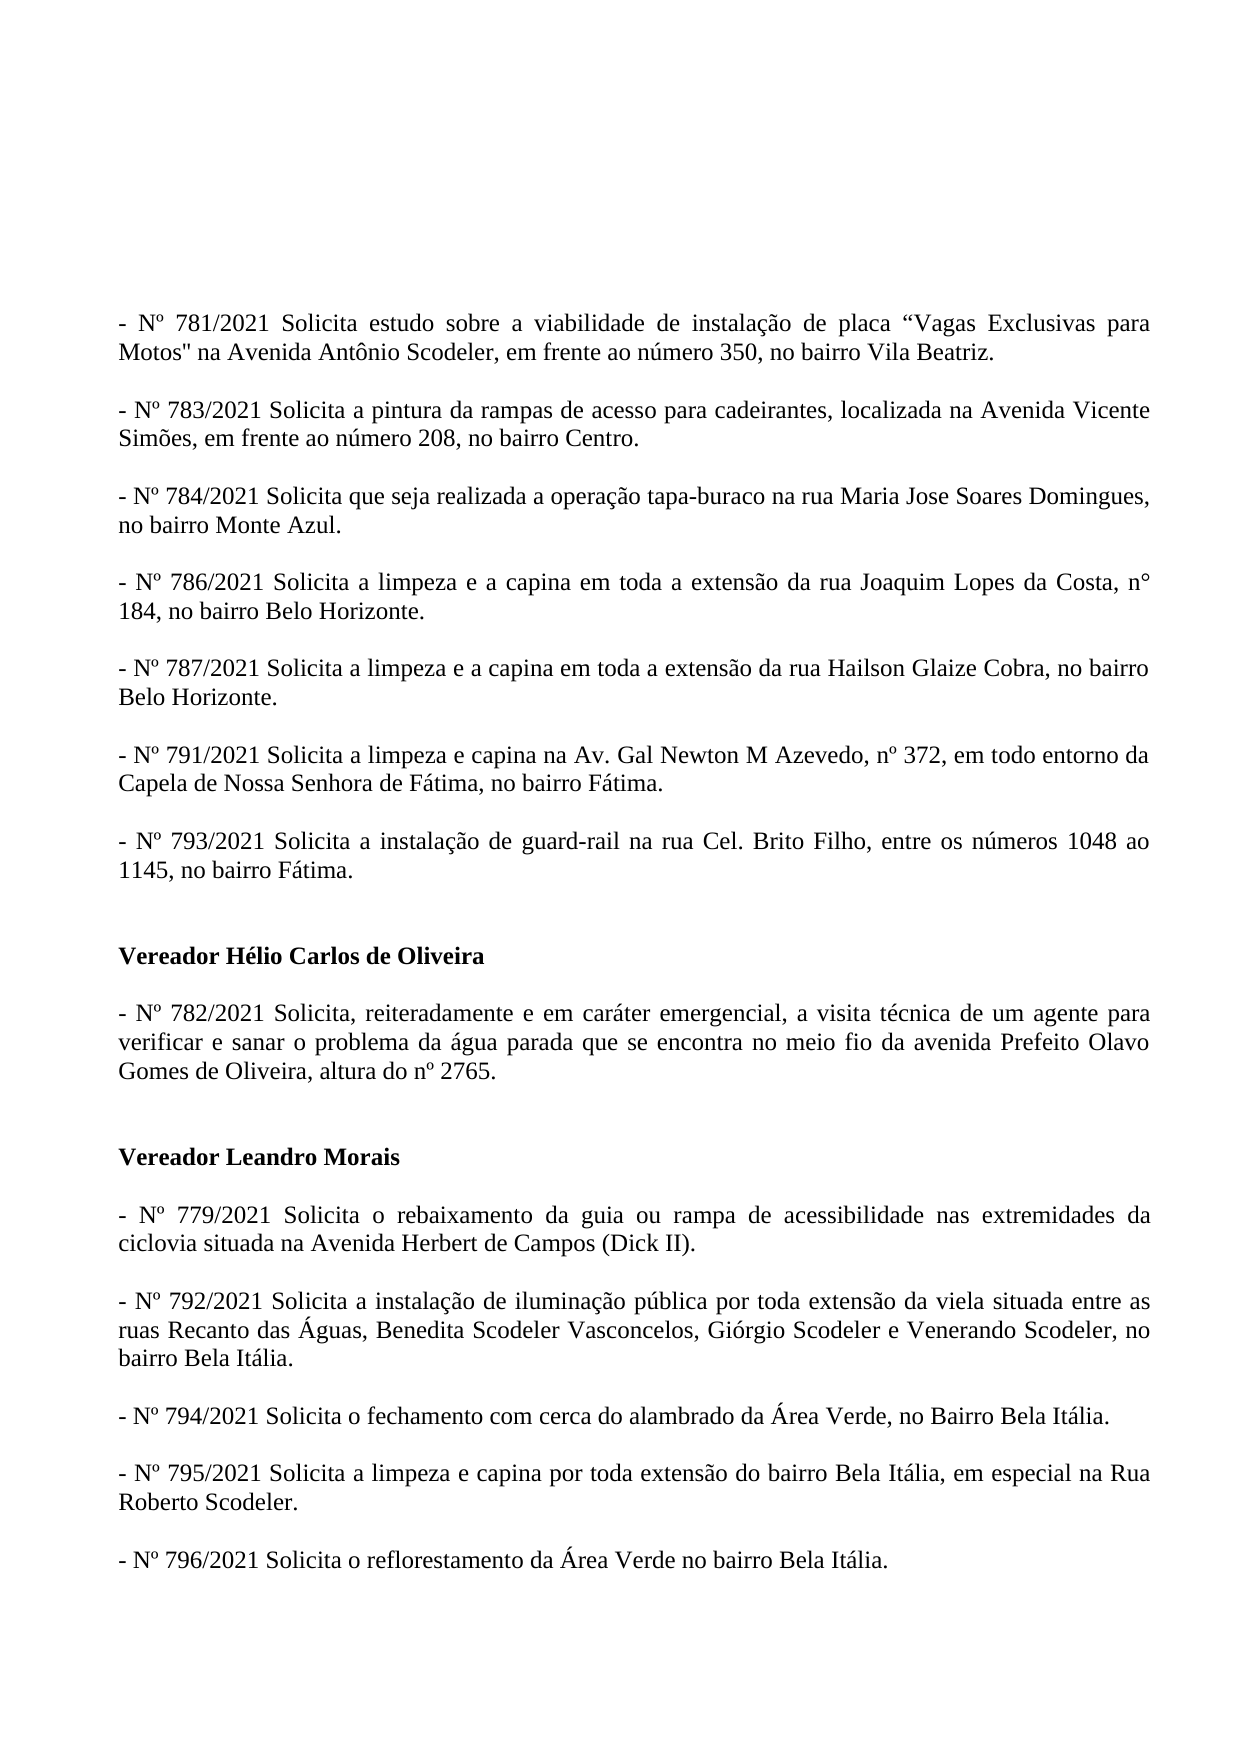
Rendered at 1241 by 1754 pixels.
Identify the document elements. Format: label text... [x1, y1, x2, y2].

text - Nº 791/2021 Solicita a limpeza e capina na Av. Gal Newton M Azevedo, nº 372, em todo entorno da Capela de Nossa Senhora de Fátima, no bairro Fátima. [118, 740, 1152, 797]
text - Nº 794/2021 Solicita o fechamento com cerca do alambrado da Área Verde, no Bairro Bela Itália. [118, 1401, 1152, 1430]
text - Nº 779/2021 Solicita o rebaixamento da guia ou rampa de acessibilidade nas extremidades da ciclovia situada na Avenida Herbert de Campos (Dick II). [118, 1200, 1152, 1257]
text - Nº 784/2021 Solicita que seja realizada a operação tapa-buraco na rua Maria Jose Soares Domingues, no bairro Monte Azul. [118, 481, 1152, 538]
text - Nº 781/2021 Solicita estudo sobre a viabilidade de instalação de placa “Vagas Exclusivas para Motos'' na Avenida Antônio Scodeler, em frente ao número 350, no bairro Vila Beatriz. [118, 308, 1152, 366]
text - Nº 782/2021 Solicita, reiteradamente e em caráter emergencial, a visita técnica de um agente para verificar e sanar o problema da água parada que se encontra no meio fio da avenida Prefeito Olavo Gomes de Oliveira, altura do nº 2765. [118, 998, 1152, 1085]
text - Nº 792/2021 Solicita a instalação de iluminação pública por toda extensão da viela situada entre as ruas Recanto das Águas, Benedita Scodeler Vasconcelos, Giórgio Scodeler e Venerando Scodeler, no bairro Bela Itália. [118, 1286, 1152, 1372]
text - Nº 786/2021 Solicita a limpeza e a capina em toda a extensão da rua Joaquim Lopes da Costa, n° 184, no bairro Belo Horizonte. [118, 567, 1152, 625]
text - Nº 783/2021 Solicita a pintura da rampas de acesso para cadeirantes, localizada na Avenida Vicente Simões, em frente ao número 208, no bairro Centro. [118, 395, 1152, 452]
text - Nº 795/2021 Solicita a limpeza e capina por toda extensão do bairro Bela Itália, em especial na Rua Roberto Scodeler. [118, 1458, 1152, 1516]
text Vereador Hélio Carlos de Oliveira [118, 941, 1152, 970]
text - Nº 796/2021 Solicita o reflorestamento da Área Verde no bairro Bela Itália. [118, 1545, 1152, 1573]
text - Nº 787/2021 Solicita a limpeza e a capina em toda a extensão da rua Hailson Glaize Cobra, no bairro Belo Horizonte. [118, 653, 1152, 711]
text - Nº 793/2021 Solicita a instalação de guard-rail na rua Cel. Brito Filho, entre os números 1048 ao 1145, no bairro Fátima. [118, 826, 1152, 883]
text Vereador Leandro Morais [118, 1142, 1152, 1171]
